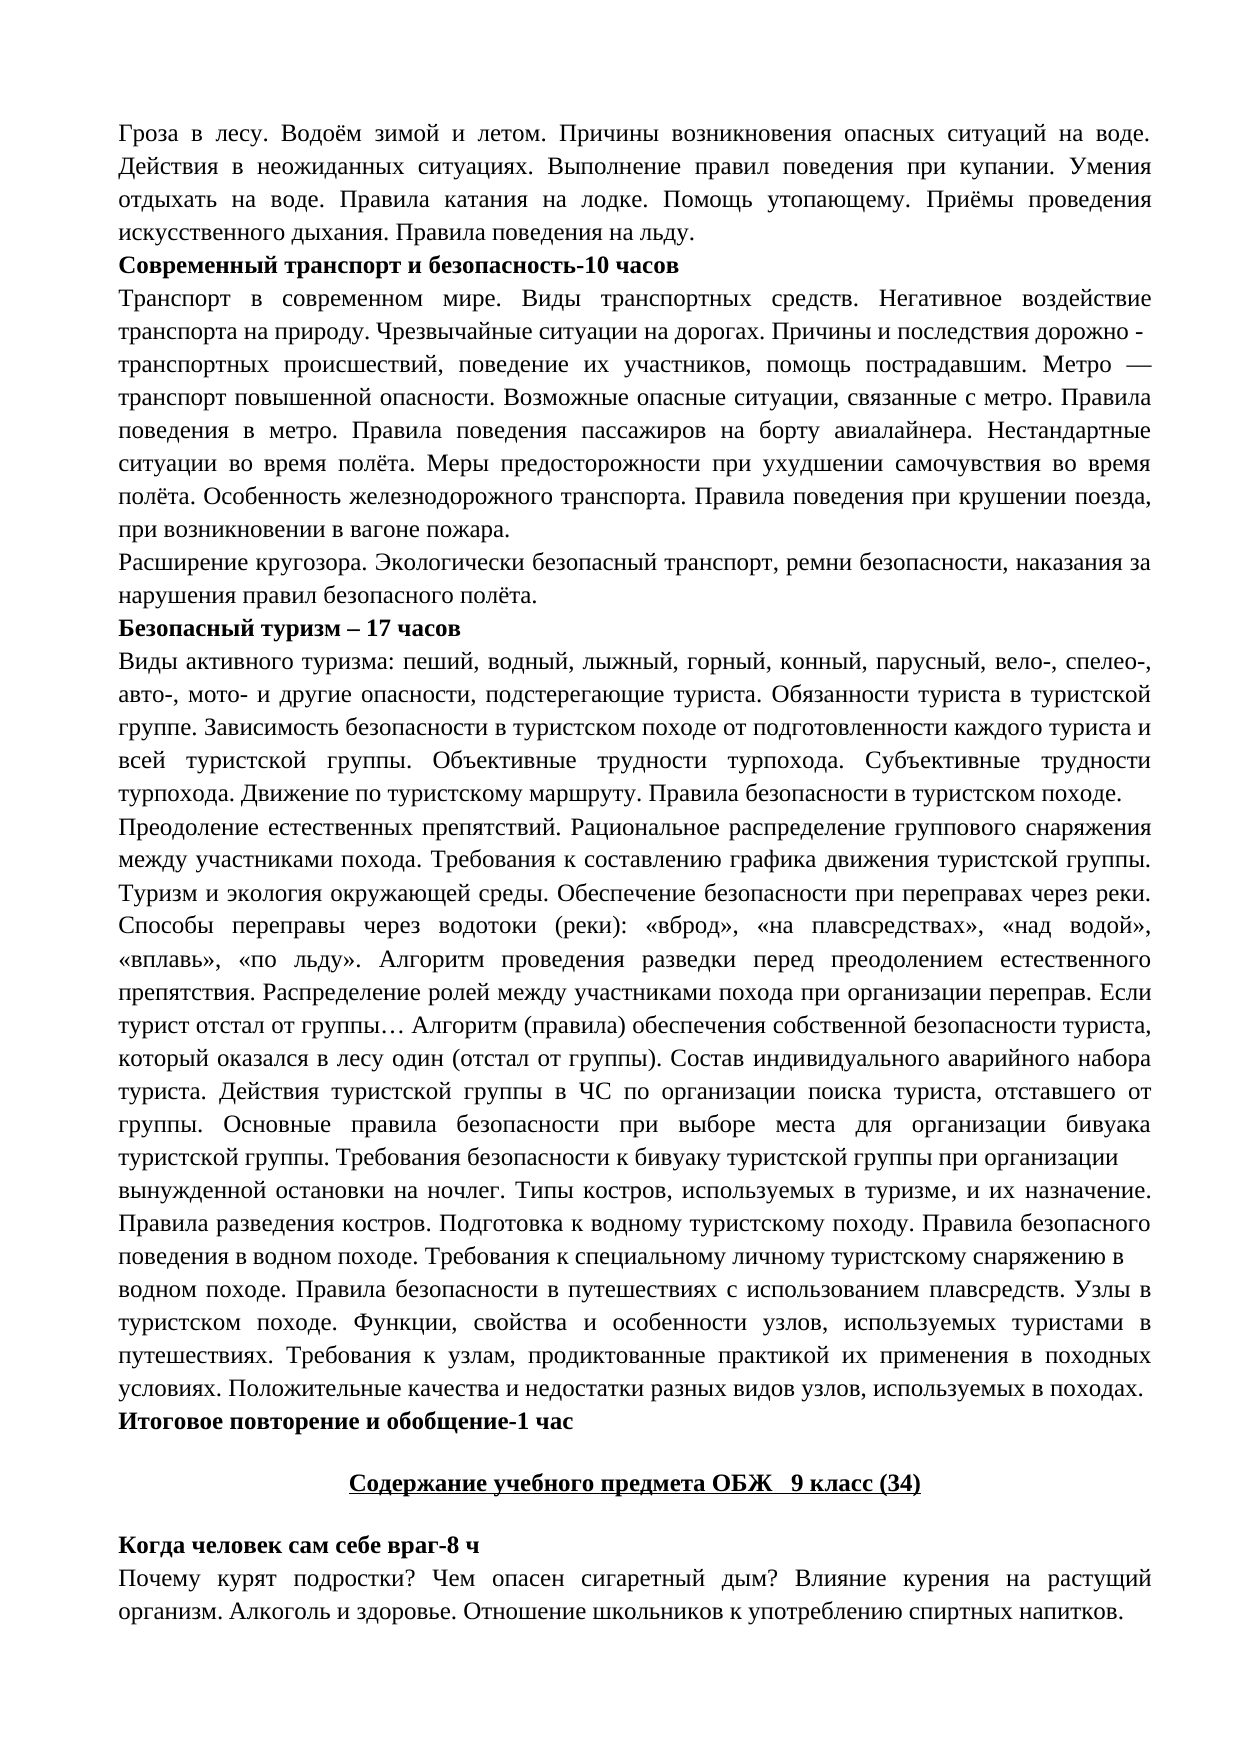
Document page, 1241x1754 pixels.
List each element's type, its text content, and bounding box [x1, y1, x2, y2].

text Почему курят подростки? Чем опасен сигаретный дым? Влияние курения на растущий организм. Алкоголь и здоровье. Отношение школьников к употреблению спиртных напитков. [118, 1563, 1152, 1625]
text водном походе. Правила безопасности в путешествиях с использованием плавсредств. Узлы в туристском походе. Функции, свойства и особенности узлов, используемых туристами в путешествиях. Требования к узлам, продиктованные практикой их применения в походных условиях. Положительные качества и недостатки разных видов узлов, используемых в походах. [118, 1274, 1152, 1402]
text Безопасный туризм – 17 часов [118, 613, 1152, 642]
text вынужденной остановки на ночлег. Типы костров, используемых в туризме, и их назначение. Правила разведения костров. Подготовка к водному туристскому походу. Правила безопасного поведения в водном походе. Требования к специальному личному туристскому снаряжению в [118, 1175, 1152, 1269]
text Содержание учебного предмета ОБЖ 9 класс (34) [118, 1468, 1152, 1497]
text Расширение кругозора. Экологически безопасный транспорт, ремни безопасности, наказания за нарушения правил безопасного полёта. [118, 547, 1152, 609]
text Транспорт в современном мире. Виды транспортных средств. Негативное воздействие транспорта на природу. Чрезвычайные ситуации на дорогах. Причины и последствия дорожно - [118, 283, 1152, 345]
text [118, 118, 1152, 246]
text транспортных происшествий, поведение их участников, помощь пострадавшим. Метро — транспорт повышенной опасности. Возможные опасные ситуации, связанные с метро. Правила поведения в метро. Правила поведения пассажиров на борту авиалайнера. Нестандартные ситуации во время полёта. Меры предосторожности при ухудшении самочувствия во время полёта. Особенность железнодорожного транспорта. Правила поведения при крушении поезда, при возникновении в вагоне пожара. [118, 349, 1152, 543]
text Преодоление естественных препятствий. Рациональное распределение группового снаряжения между участниками похода. Требования к составлению графика движения туристской группы. Туризм и экология окружающей среды. Обеспечение безопасности при переправах через реки. Способы переправы через водотоки (реки): «вброд», «на плавсредствах», «над водой», «вплавь», «по льду». Алгоритм проведения разведки перед преодолением естественного препятствия. Распределение ролей между участниками похода при организации переправ. Если турист отстал от группы… Алгоритм (правила) обеспечения собственной безопасности туриста, который оказался в лесу один (отстал от группы). Состав индивидуального аварийного набора туриста. Действия туристской группы в ЧС по организации поиска туриста, отставшего от группы. Основные правила безопасности при выборе места для организации бивуака туристской группы. Требования безопасности к бивуаку туристской группы при организации [118, 812, 1152, 1171]
text Когда человек сам себе враг-8 ч [118, 1530, 1152, 1559]
text Виды активного туризма: пеший, водный, лыжный, горный, конный, парусный, вело-, спелео-, авто-, мото- и другие опасности, подстерегающие туриста. Обязанности туриста в туристской группе. Зависимость безопасности в туристском походе от подготовленности каждого туриста и всей туристской группы. Объективные трудности турпохода. Субъективные трудности турпохода. Движение по туристскому маршруту. Правила безопасности в туристском походе. [118, 646, 1152, 807]
text Итоговое повторение и обобщение-1 час [118, 1406, 1152, 1435]
text Современный транспорт и безопасность-10 часов [118, 250, 1152, 279]
